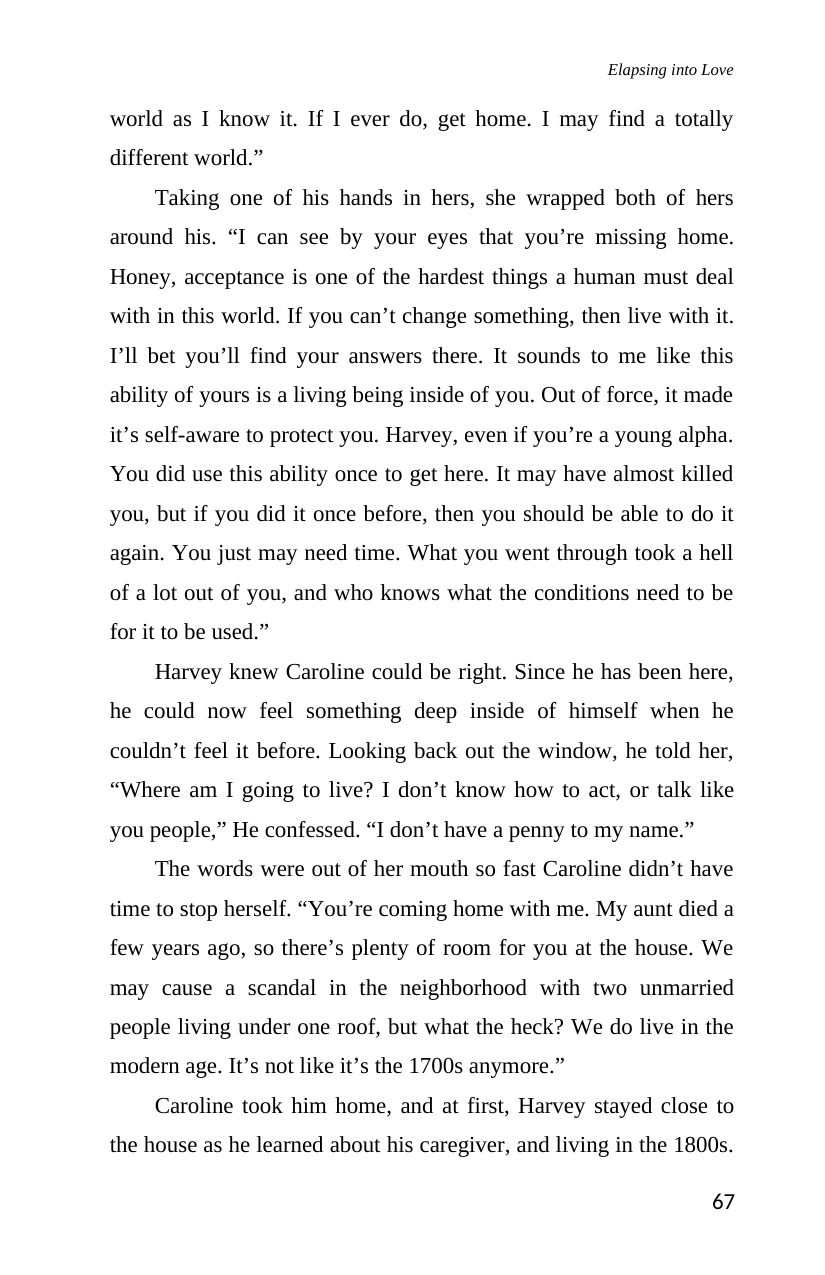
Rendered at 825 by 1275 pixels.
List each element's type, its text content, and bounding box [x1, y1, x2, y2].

text The words were out of her mouth so fast Caroline didn’t have time to stop herself. “You’re coming home with me. My aunt died a few years ago, so there’s plenty of room for you at the house. We may cause a scandal in the neighborhood with two unmarried people living under one roof, but what the heck? We do live in the modern age. It’s not like it’s the 1700s anymore.” [109, 855, 735, 1079]
text Taking one of his hands in hers, she wrapped both of hers around his. “I can see by your eyes that you’re missing home. Honey, acceptance is one of the hardest things a human must deal with in this world. If you can’t change something, then live with it. I’ll bet you’ll find your answers there. It sounds to me like this ability of yours is a living being inside of you. Out of force, it made it’s self-aware to protect you. Harvey, even if you’re a young alpha. You did use this ability once to get here. It may have almost killed you, but if you did it once before, then you should be able to do it again. You just may need time. What you went through took a hell of a lot out of you, and who knows what the conditions need to be for it to be used.” [109, 184, 735, 644]
text Harvey knew Caroline could be right. Since he has been here, he could now feel something deep inside of himself when he couldn’t feel it before. Looking back out the window, he told her, “Where am I going to live? I don’t know how to act, or talk like you people,” He confessed. “I don’t have a penny to my name.” [109, 658, 735, 842]
